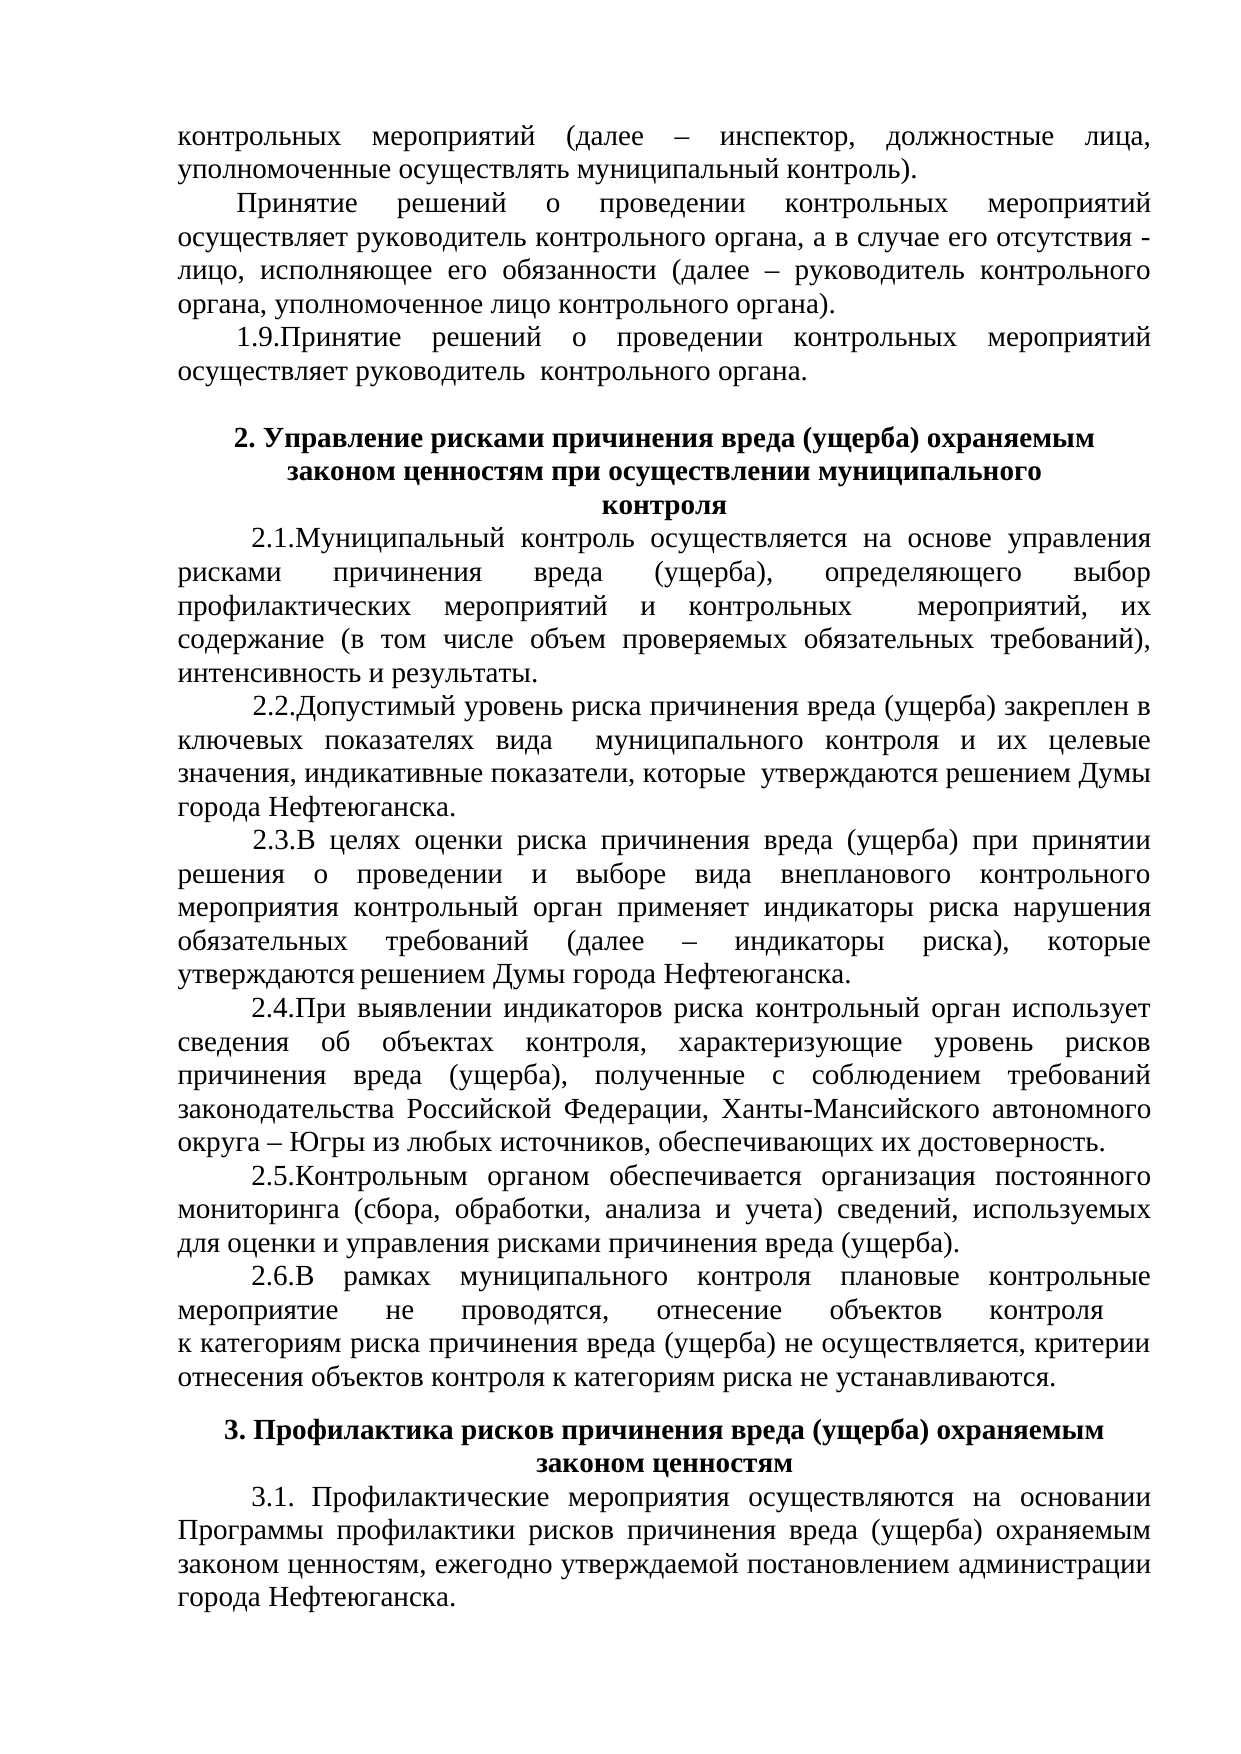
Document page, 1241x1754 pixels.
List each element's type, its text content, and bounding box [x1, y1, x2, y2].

text 2.3.В целях оценки риска причинения вреда (ущерба) при принятии решения о проведении и выборе вида внепланового контрольного мероприятия контрольный орган применяет индикаторы риска нарушения обязательных требований (далее – индикаторы риска), которые утверждаются решением Думы города Нефтеюганска. [177, 822, 1152, 990]
text 2.4.При выявлении индикаторов риска контрольный орган использует сведения об объектах контроля, характеризующие уровень рисков причинения вреда (ущерба), полученные с соблюдением требований законодательства Российской Федерации, Ханты-Мансийского автономного округа – Югры из любых источников, обеспечивающих их достоверность. [177, 990, 1152, 1158]
text 3.1. Профилактические мероприятия осуществляются на основании Программы профилактики рисков причинения вреда (ущерба) охраняемым законом ценностям, ежегодно утверждаемой постановлением администрации города Нефтеюганска. [177, 1479, 1152, 1613]
text Принятие решений о проведении контрольных мероприятий осуществляет руководитель контрольного органа, а в случае его отсутствия - лицо, исполняющее его обязанности (далее – руководитель контрольного органа, уполномоченное лицо контрольного органа). [177, 185, 1152, 319]
text контроля [177, 487, 1152, 521]
text 2.6.В рамках муниципального контроля плановые контрольные мероприятие не проводятся, отнесение объектов контроля к категориям риска причинения вреда (ущерба) не осуществляется, критерии отнесения объектов контроля к категориям риска не устанавливаются. [177, 1258, 1152, 1393]
text 2.1.Муниципальный контроль осуществляется на основе управления рисками причинения вреда (ущерба), определяющего выбор профилактических мероприятий и контрольных мероприятий, их содержание (в том числе объем проверяемых обязательных требований), интенсивность и результаты. [177, 521, 1152, 688]
text 1.9.Принятие решений о проведении контрольных мероприятий осуществляет руководитель контрольного органа. [177, 319, 1152, 386]
text 2. Управление рисками причинения вреда (ущерба) охраняемым законом ценностям при осуществлении муниципального [177, 420, 1152, 487]
text 2.2.Допустимый уровень риска причинения вреда (ущерба) закреплен в ключевых показателях вида муниципального контроля и их целевые значения, индикативные показатели, которые утверждаются решением Думы города Нефтеюганска. [177, 688, 1152, 822]
text 2.5.Контрольным органом обеспечивается организация постоянного мониторинга (сбора, обработки, анализа и учета) сведений, используемых для оценки и управления рисками причинения вреда (ущерба). [177, 1158, 1152, 1258]
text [177, 118, 1152, 185]
text 3. Профилактика рисков причинения вреда (ущерба) охраняемым законом ценностям [177, 1412, 1152, 1479]
